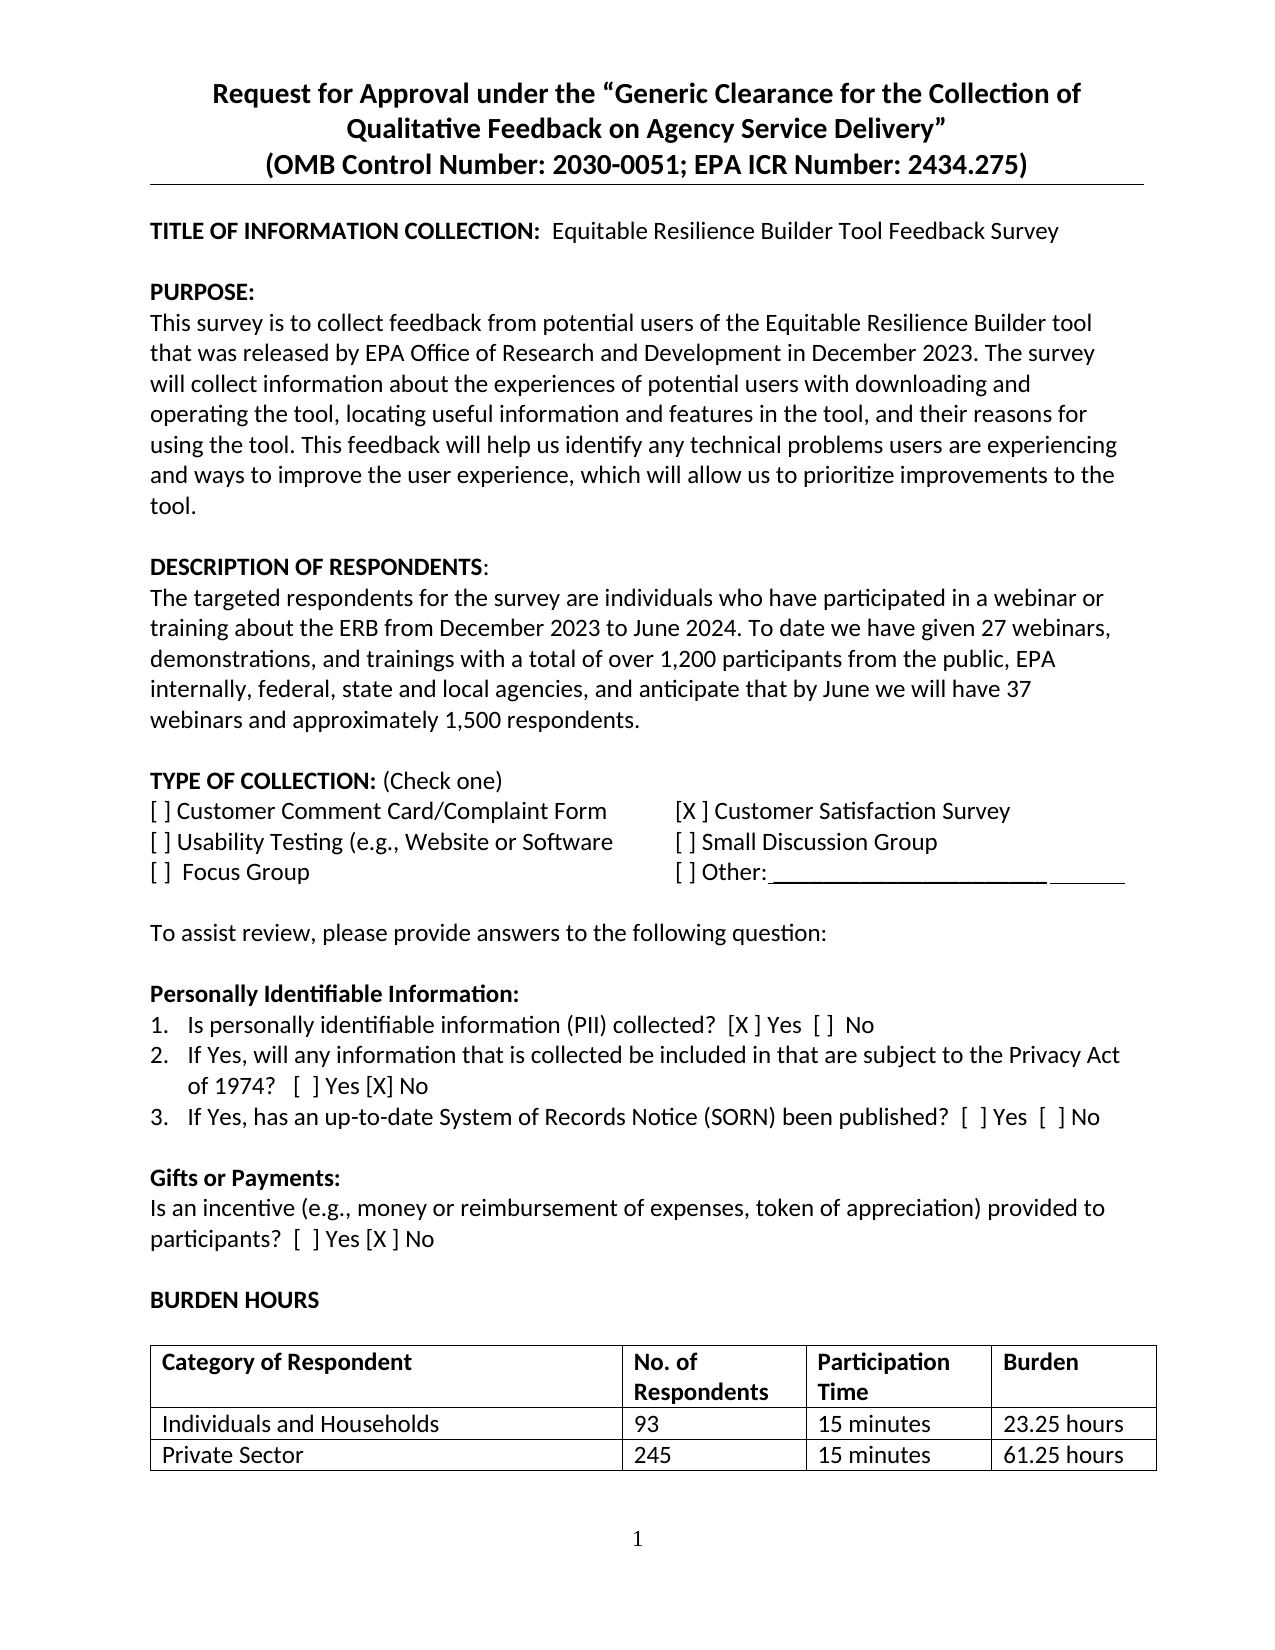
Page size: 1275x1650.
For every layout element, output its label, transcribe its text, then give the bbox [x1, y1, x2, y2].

table_header No. of Respondents [623, 1346, 806, 1407]
table_header Category of Respondent [151, 1346, 622, 1407]
table_cell Private Sector [151, 1440, 622, 1470]
list Gifts or Payments: [150, 1162, 1125, 1192]
text [ ] Usability Testing (e.g., Website or Software [ ] Small Discussion Group [150, 826, 1125, 856]
table_cell 23.25 hours [992, 1408, 1156, 1438]
list Is personally identifiable information (PII) collected? [X ] Yes [ ] No [150, 1009, 1125, 1039]
text The targeted respondents for the survey are individuals who have participated in a webinar or training about the ERB from December 2023 to June 2024. To date we have given 27 webinars, demonstrations, and trainings with a total of over 1,200 participants from the public, EPA internally, federal, state and local agencies, and anticipate that by June we will have 37 webinars and approximately 1,500 respondents. [150, 582, 1125, 734]
table_cell 15 minutes [807, 1408, 991, 1438]
text TYPE OF COLLECTION: (Check one) [150, 765, 1125, 795]
text Personally Identifiable Information: [150, 978, 1125, 1009]
text [ ] Focus Group [ ] Other: ______________________ [150, 856, 1125, 887]
text To assist review, please provide answers to the following question: [150, 917, 1125, 948]
text PURPOSE: [150, 277, 1125, 307]
table_header Burden [992, 1346, 1156, 1407]
table_cell 245 [623, 1440, 806, 1470]
text BURDEN HOURS [150, 1284, 1125, 1314]
table_cell Individuals and Households [151, 1408, 622, 1438]
list If Yes, will any information that is collected be included in that are subject to the Privacy Act of 1974? [ ] Yes [X] No [150, 1039, 1125, 1101]
text Is an incentive (e.g., money or reimbursement of expenses, token of appreciation) provided to participants? [ ] Yes [X ] No [150, 1192, 1125, 1253]
table_cell 61.25 hours [992, 1440, 1156, 1470]
list If Yes, has an up-to-date System of Records Notice (SORN) been published? [ ] Yes [ ] No [150, 1101, 1125, 1131]
text [ ] Customer Comment Card/Complaint Form [X ] Customer Satisfaction Survey [150, 795, 1125, 826]
text DESCRIPTION OF RESPONDENTS: [150, 551, 1125, 582]
subtitle Request for Approval under the “Generic Clearance for the Collection of Qualitative Feedback on Agency Service Delivery” [150, 75, 1144, 146]
subtitle (OMB Control Number: 2030-0051; EPA ICR Number: 2434.275) [150, 146, 1144, 184]
table_cell 93 [623, 1408, 806, 1438]
table_header Participation Time [807, 1346, 991, 1407]
table_cell 15 minutes [807, 1440, 991, 1470]
text TITLE OF INFORMATION COLLECTION: Equitable Resilience Builder Tool Feedback Survey [150, 216, 1125, 246]
text This survey is to collect feedback from potential users of the Equitable Resilience Builder tool that was released by EPA Office of Research and Development in December 2023. The survey will collect information about the experiences of potential users with downloading and operating the tool, locating useful information and features in the tool, and their reasons for using the tool. This feedback will help us identify any technical problems users are experiencing and ways to improve the user experience, which will allow us to prioritize improvements to the tool. [150, 307, 1125, 521]
